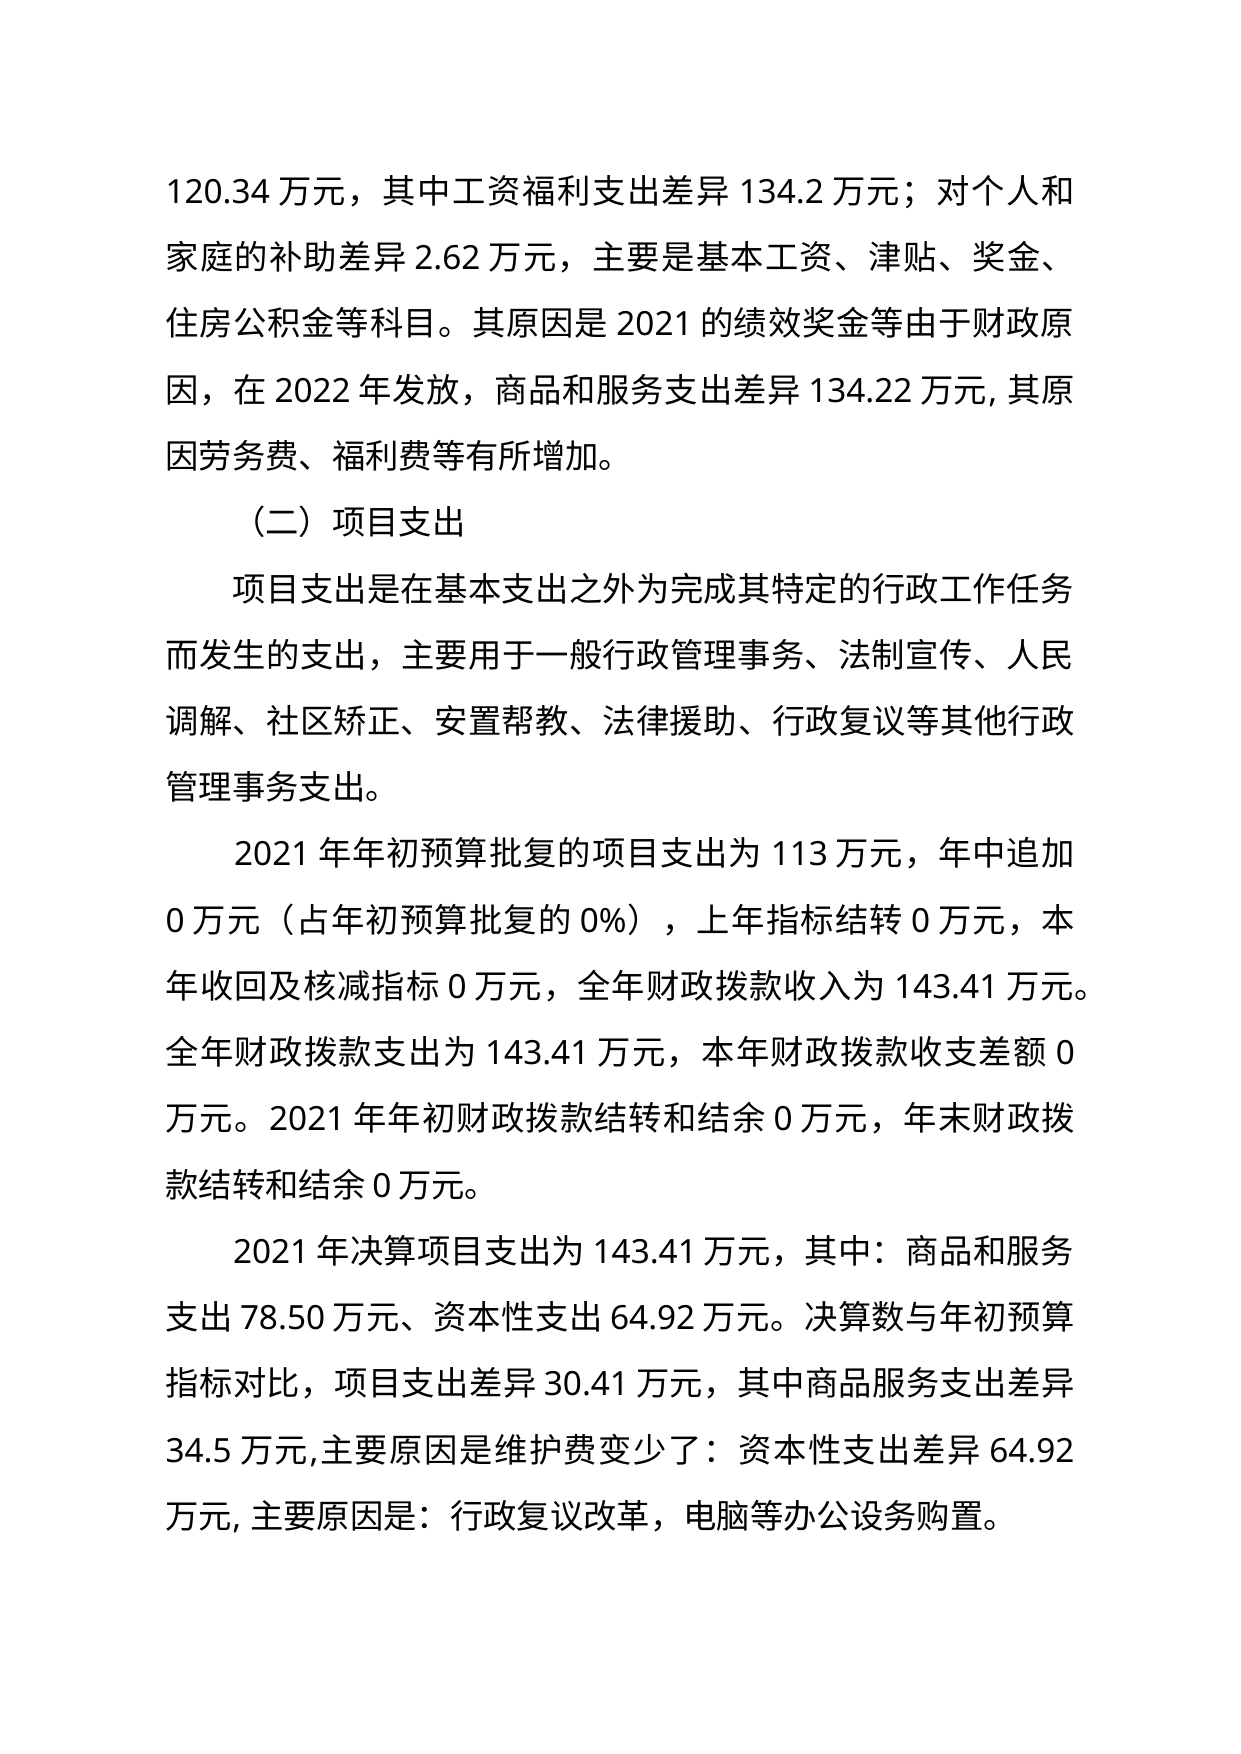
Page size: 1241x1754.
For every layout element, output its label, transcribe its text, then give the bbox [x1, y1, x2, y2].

text （二）项目支出 [165, 487, 1075, 553]
text 项目支出是在基本支出之外为完成其特定的行政工作任务而发生的支出，主要用于一般行政管理事务、法制宣传、人民调解、社区矫正、安置帮教、法律援助、行政复议等其他行政管理事务支出。 [165, 553, 1075, 818]
text 2021年决算项目支出为143.41万元，其中：商品和服务支出78.50万元、资本性支出64.92万元。决算数与年初预算指标对比，项目支出差异30.41万元，其中商品服务支出差异34.5万元,主要原因是维护费变少了：资本性支出差异64.92万元, 主要原因是：行政复议改革，电脑等办公设务购置。 [165, 1216, 1075, 1547]
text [165, 156, 1075, 487]
text 2021年年初预算批复的项目支出为113万元，年中追加0万元（占年初预算批复的0%），上年指标结转0万元，本年收回及核减指标0万元，全年财政拨款收入为143.41万元。全年财政拨款支出为143.41万元，本年财政拨款收支差额0万元。2021年年初财政拨款结转和结余0万元，年末财政拨款结转和结余0万元。 [165, 818, 1075, 1216]
